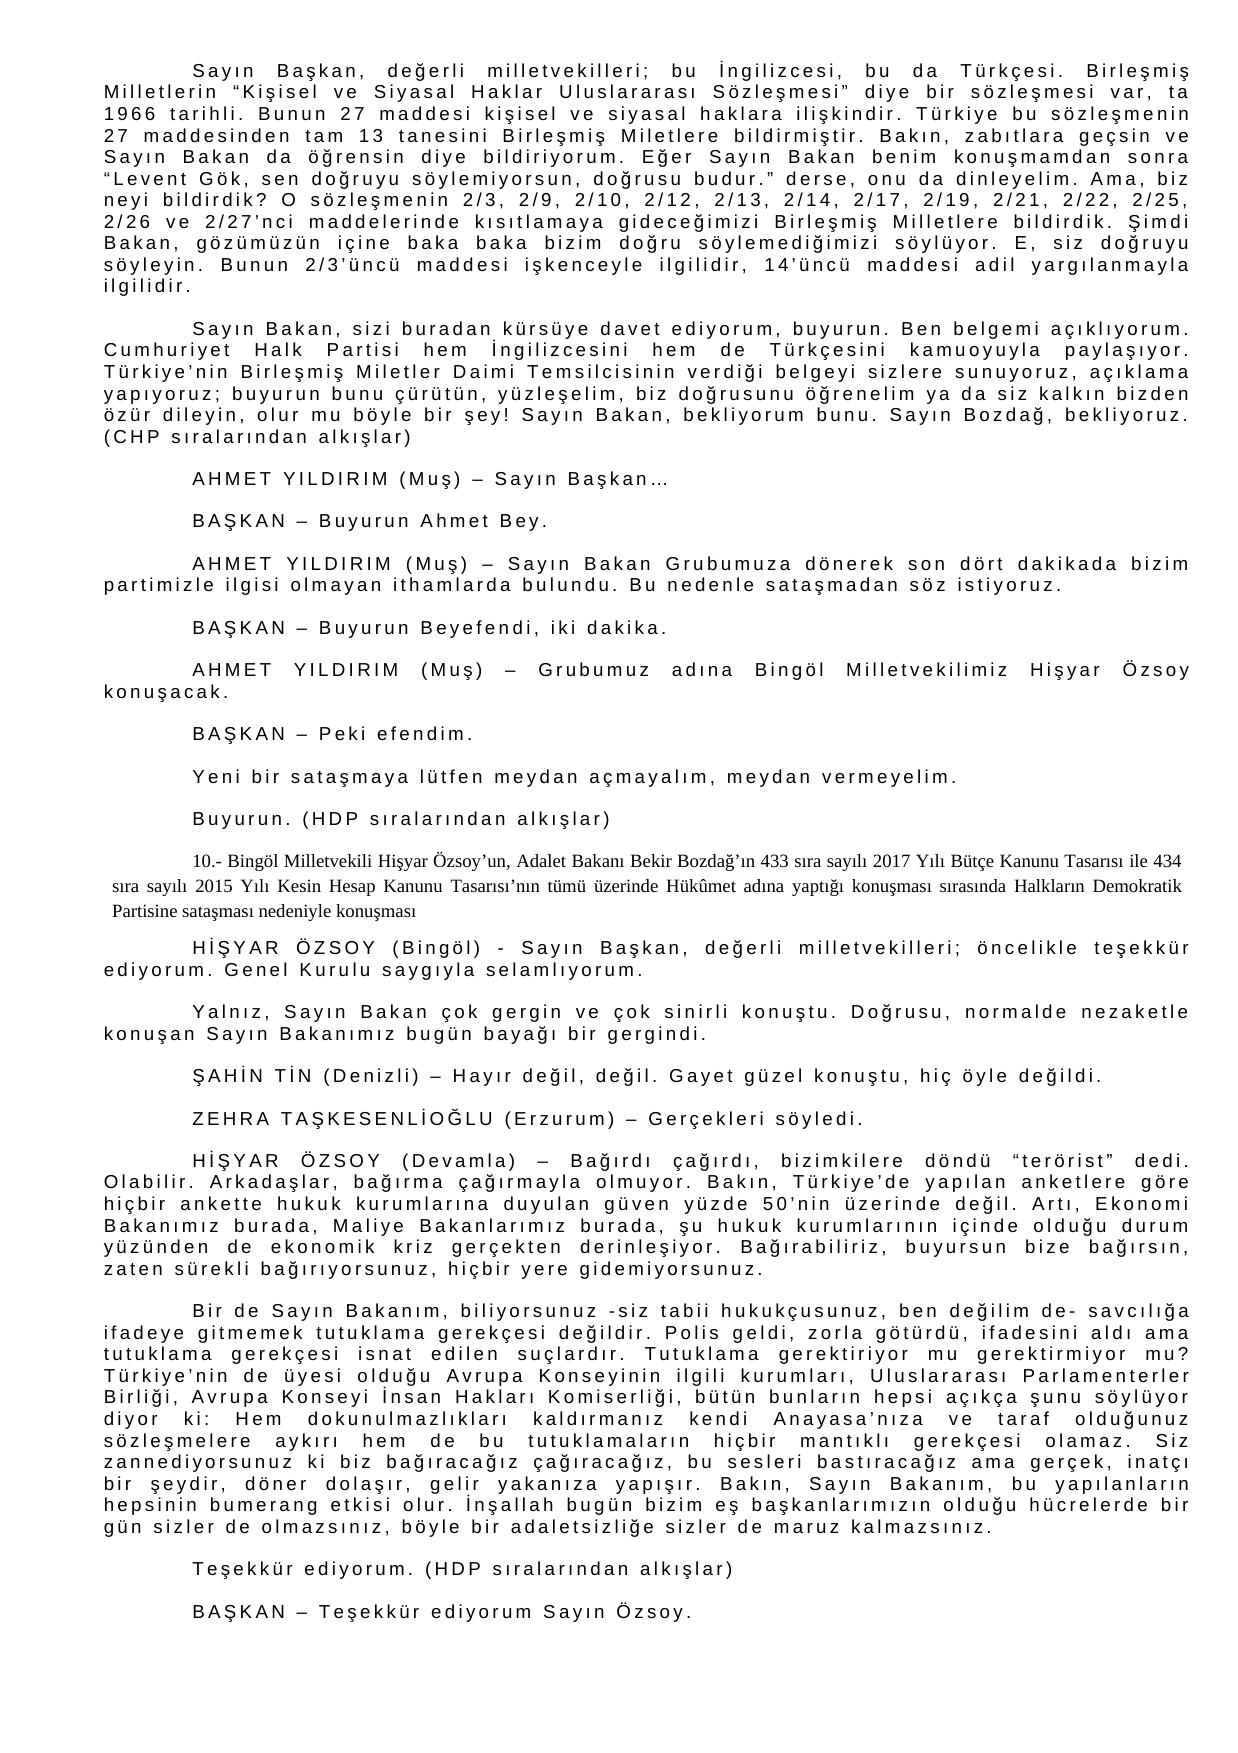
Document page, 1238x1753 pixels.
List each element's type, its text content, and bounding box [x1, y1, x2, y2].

text AHMET YILDIRIM (Muş) – Grubumuz adına Bingöl Milletvekilimiz Hişyar Özsoy konuşacak. [103, 659, 1190, 702]
text Bir de Sayın Bakanım, biliyorsunuz -siz tabii hukukçusunuz, ben değilim de- savcılığa ifadeye gitmemek tutuklama gerekçesi değildir. Polis geldi, zorla götürdü, ifadesini aldı ama tutuklama gerekçesi isnat edilen suçlardır. Tutuklama gerektiriyor mu gerektirmiyor mu? Türkiye’nin de üyesi olduğu Avrupa Konseyinin ilgili kurumları, Uluslararası Parlamenterler Birliği, Avrupa Konseyi İnsan Hakları Komiserliği, bütün bunların hepsi açıkça şunu söylüyor diyor ki: Hem dokunulmazlıkları kaldırmanız kendi Anayasa’nıza ve taraf olduğunuz sözleşmelere aykırı hem de bu tutuklamaların hiçbir mantıklı gerekçesi olamaz. Siz zannediyorsunuz ki biz bağıracağız çağıracağız, bu sesleri bastıracağız ama gerçek, inatçı bir şeydir, döner dolaşır, gelir yakanıza yapışır. Bakın, Sayın Bakanım, bu yapılanların hepsinin bumerang etkisi olur. İnşallah bugün bizim eş başkanlarımızın olduğu hücrelerde bir gün sizler de olmazsınız, böyle bir adaletsizliğe sizler de maruz kalmazsınız. [103, 1300, 1190, 1537]
text Teşekkür ediyorum. (HDP sıralarından alkışlar) [103, 1558, 1190, 1579]
text BAŞKAN – Teşekkür ediyorum Sayın Özsoy. [103, 1600, 1190, 1622]
text ŞAHİN TİN (Denizli) – Hayır değil, değil. Gayet güzel konuştu, hiç öyle değildi. [103, 1065, 1190, 1087]
text BAŞKAN – Buyurun Beyefendi, iki dakika. [103, 617, 1190, 638]
text BAŞKAN – Buyurun Ahmet Bey. [103, 510, 1190, 532]
text AHMET YILDIRIM (Muş) – Sayın Başkan… [103, 468, 1190, 489]
text Sayın Bakan, sizi buradan kürsüye davet ediyorum, buyurun. Ben belgemi açıklıyorum. Cumhuriyet Halk Partisi hem İngilizcesini hem de Türkçesini kamuoyuyla paylaşıyor. Türkiye’nin Birleşmiş Miletler Daimi Temsilcisinin verdiği belgeyi sizlere sunuyoruz, açıklama yapıyoruz; buyurun bunu çürütün, yüzleşelim, biz doğrusunu öğrenelim ya da siz kalkın bizden özür dileyin, olur mu böyle bir şey! Sayın Bakan, bekliyorum bunu. Sayın Bozdağ, bekliyoruz. (CHP sıralarından alkışlar) [103, 318, 1190, 447]
text ZEHRA TAŞKESENLİOĞLU (Erzurum) – Gerçekleri söyledi. [103, 1107, 1190, 1129]
text AHMET YILDIRIM (Muş) – Sayın Bakan Grubumuza dönerek son dört dakikada bizim partimizle ilgisi olmayan ithamlarda bulundu. Bu nedenle sataşmadan söz istiyoruz. [103, 553, 1190, 596]
text HİŞYAR ÖZSOY (Bingöl) - Sayın Başkan, değerli milletvekilleri; öncelikle teşekkür ediyorum. Genel Kurulu saygıyla selamlıyorum. [103, 937, 1190, 980]
text Yeni bir sataşmaya lütfen meydan açmayalım, meydan vermeyelim. [103, 765, 1190, 787]
text BAŞKAN – Peki efendim. [103, 723, 1190, 744]
text HİŞYAR ÖZSOY (Devamla) – Bağırdı çağırdı, bizimkilere döndü “terörist” dedi. Olabilir. Arkadaşlar, bağırma çağırmayla olmuyor. Bakın, Türkiye’de yapılan anketlere göre hiçbir ankette hukuk kurumlarına duyulan güven yüzde 50’nin üzerinde değil. Artı, Ekonomi Bakanımız burada, Maliye Bakanlarımız burada, şu hukuk kurumlarının içinde olduğu durum yüzünden de ekonomik kriz gerçekten derinleşiyor. Bağırabiliriz, buyursun bize bağırsın, zaten sürekli bağırıyorsunuz, hiçbir yere gidemiyorsunuz. [103, 1150, 1190, 1279]
text Buyurun. (HDP sıralarından alkışlar) [103, 808, 1190, 829]
text 10.- Bingöl Milletvekili Hişyar Özsoy’un, Adalet Bakanı Bekir Bozdağ’ın 433 sıra sayılı 2017 Yılı Bütçe Kanunu Tasarısı ile 434 sıra sayılı 2015 Yılı Kesin Hesap Kanunu Tasarısı’nın tümü üzerinde Hükûmet adına yaptığı konuşması sırasında Halkların Demokratik Partisine sataşması nedeniyle konuşması [112, 850, 1184, 921]
text Yalnız, Sayın Bakan çok gergin ve çok sinirli konuştu. Doğrusu, normalde nezaketle konuşan Sayın Bakanımız bugün bayağı bir gergindi. [103, 1001, 1190, 1044]
text Sayın Başkan, değerli milletvekilleri; bu İngilizcesi, bu da Türkçesi. Birleşmiş Milletlerin “Kişisel ve Siyasal Haklar Uluslararası Sözleşmesi” diye bir sözleşmesi var, ta 1966 tarihli. Bunun 27 maddesi kişisel ve siyasal haklara ilişkindir. Türkiye bu sözleşmenin 27 maddesinden tam 13 tanesini Birleşmiş Miletlere bildirmiştir. Bakın, zabıtlara geçsin ve Sayın Bakan da öğrensin diye bildiriyorum. Eğer Sayın Bakan benim konuşmamdan sonra “Levent Gök, sen doğruyu söylemiyorsun, doğrusu budur.” derse, onu da dinleyelim. Ama, biz neyi bildirdik? O sözleşmenin 2/3, 2/9, 2/10, 2/12, 2/13, 2/14, 2/17, 2/19, 2/21, 2/22, 2/25, 2/26 ve 2/27’nci maddelerinde kısıtlamaya gideceğimizi Birleşmiş Milletlere bildirdik. Şimdi Bakan, gözümüzün içine baka baka bizim doğru söylemediğimizi söylüyor. E, siz doğruyu söyleyin. Bunun 2/3’üncü maddesi işkenceyle ilgilidir, 14’üncü maddesi adil yargılanmayla ilgilidir. [103, 60, 1190, 297]
